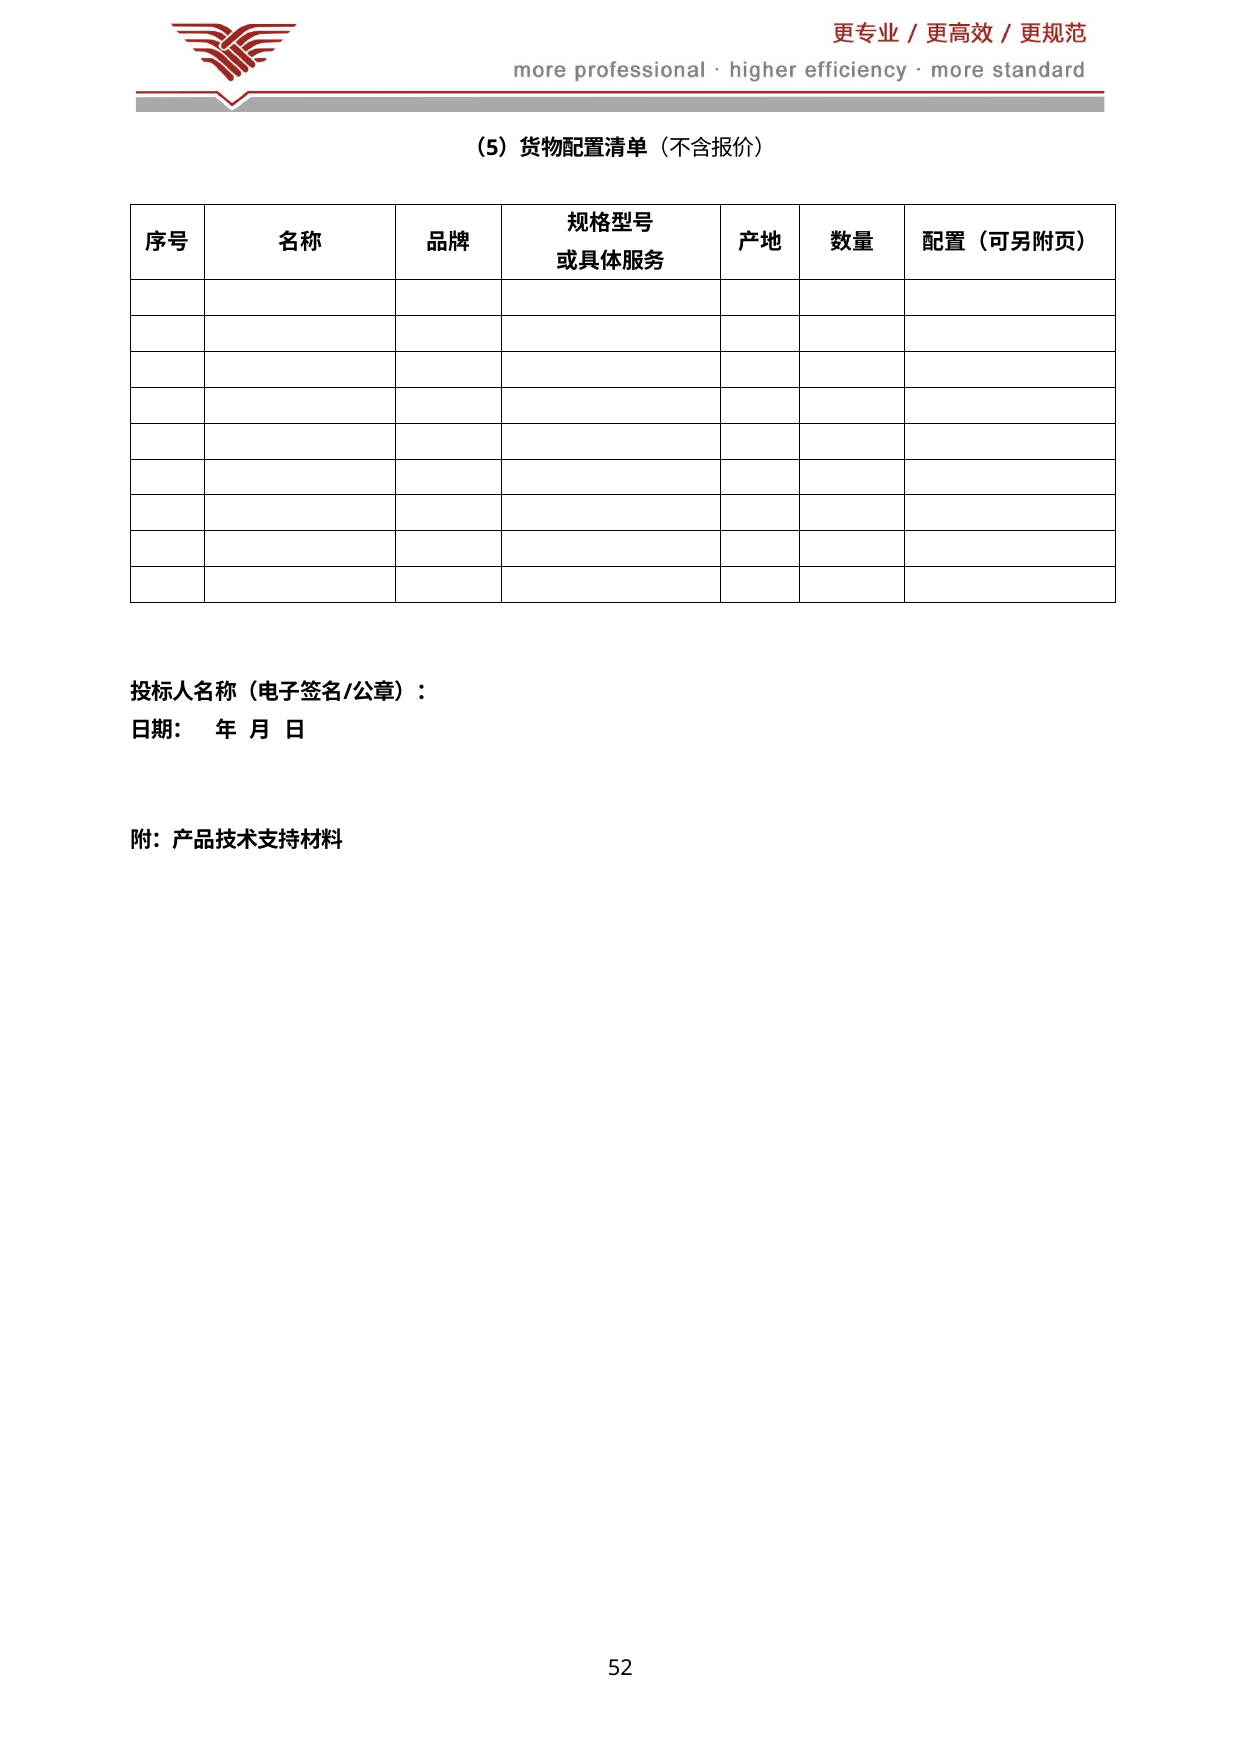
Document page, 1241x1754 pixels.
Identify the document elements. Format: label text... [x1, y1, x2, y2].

table_cell [205, 388, 395, 423]
table_cell [800, 567, 904, 602]
table_cell [396, 316, 501, 351]
table_cell [905, 388, 1115, 423]
table_cell [721, 280, 799, 315]
table_cell [502, 460, 720, 494]
table_cell [905, 280, 1115, 315]
table_cell [502, 531, 720, 566]
table_cell [721, 388, 799, 423]
table_cell [800, 280, 904, 315]
table_cell [131, 280, 204, 315]
table_cell [905, 460, 1115, 494]
table_cell [396, 352, 501, 387]
table_cell [502, 567, 720, 602]
table_cell [721, 460, 799, 494]
table_header 规格型号 或具体服务 [502, 205, 720, 279]
table_cell [721, 495, 799, 530]
table_cell [205, 531, 395, 566]
table_cell [800, 316, 904, 351]
text 投标人名称（电子签名/公章）： [130, 674, 1110, 706]
table_cell [131, 352, 204, 387]
table_header 品牌 [396, 205, 501, 279]
table_cell [905, 495, 1115, 530]
table_cell [205, 280, 395, 315]
table_cell [800, 495, 904, 530]
table_cell [131, 495, 204, 530]
table_cell [721, 567, 799, 602]
table_cell [205, 424, 395, 458]
table_cell [800, 388, 904, 423]
table_cell [396, 531, 501, 566]
table_cell [502, 495, 720, 530]
table_cell [205, 495, 395, 530]
table_cell [800, 424, 904, 458]
table_cell [905, 531, 1115, 566]
table_cell [396, 495, 501, 530]
table_cell [396, 280, 501, 315]
table_cell [905, 567, 1115, 602]
picture [135, 0, 1105, 112]
table_cell [721, 352, 799, 387]
table_cell [131, 316, 204, 351]
table_cell [131, 424, 204, 458]
table_cell [131, 460, 204, 494]
table_cell [205, 567, 395, 602]
table_cell [502, 316, 720, 351]
table_cell [721, 424, 799, 458]
table_cell [800, 460, 904, 494]
table_cell [502, 388, 720, 423]
table_header 名称 [205, 205, 395, 279]
table_cell [396, 388, 501, 423]
table_cell [396, 460, 501, 494]
table_cell [502, 352, 720, 387]
text 附：产品技术支持材料 [130, 822, 1110, 853]
table_cell [502, 424, 720, 458]
table_cell [502, 280, 720, 315]
table_header 序号 [131, 205, 204, 279]
table_cell [721, 316, 799, 351]
table_cell [800, 352, 904, 387]
table_cell [905, 316, 1115, 351]
table_cell [396, 567, 501, 602]
table_cell [800, 531, 904, 566]
text （5）货物配置清单（不含报价） [130, 130, 1110, 162]
table_cell [396, 424, 501, 458]
table_cell [131, 388, 204, 423]
table_cell [205, 460, 395, 494]
table_header 配置（可另附页） [905, 205, 1115, 279]
table_cell [205, 352, 395, 387]
table_cell [905, 424, 1115, 458]
table_cell [721, 531, 799, 566]
text 日期： 年 月 日 [130, 712, 1110, 744]
table_cell [131, 531, 204, 566]
table_cell [131, 567, 204, 602]
table_header 产地 [721, 205, 799, 279]
table_cell [205, 316, 395, 351]
table_cell [905, 352, 1115, 387]
table_header 数量 [800, 205, 904, 279]
